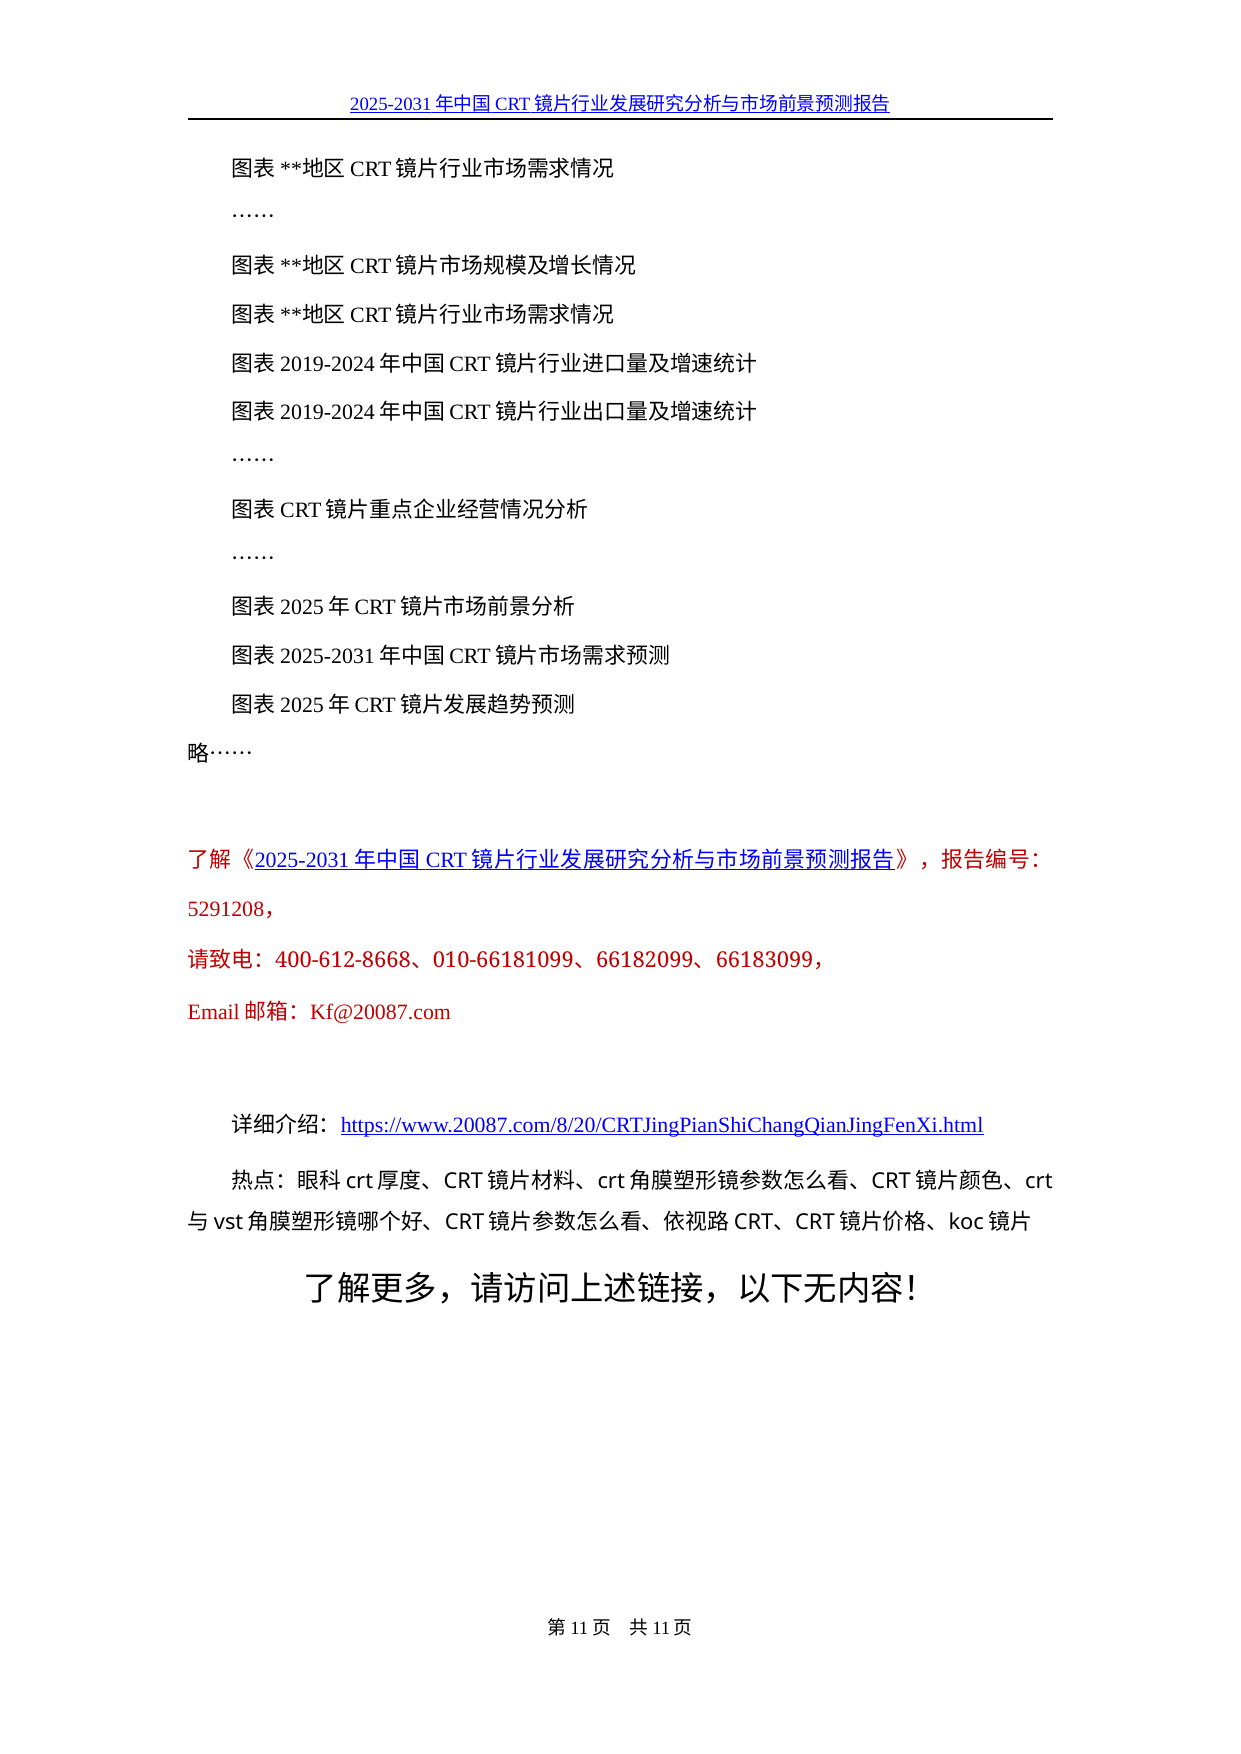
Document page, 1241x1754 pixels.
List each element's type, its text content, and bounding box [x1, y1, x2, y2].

text Email邮箱：Kf@20087.com [187, 993, 1053, 1026]
text 请致电：400-612-8668、010-66181099、66182099、66183099， [187, 942, 1053, 974]
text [187, 150, 1053, 768]
text 了解《2025-2031年中国CRT镜片行业发展研究分析与市场前景预测报告》，报告编号：5291208， [187, 842, 1053, 923]
title 了解更多，请访问上述链接，以下无内容！ [187, 1254, 1053, 1319]
text 详细介绍：https://www.20087.com/8/20/CRTJingPianShiChangQianJingFenXi.html [187, 1106, 1053, 1139]
text 热点：眼科crt厚度、CRT镜片材料、crt角膜塑形镜参数怎么看、CRT镜片颜色、crt与vst角膜塑形镜哪个好、CRT镜片参数怎么看、依视路CRT、CRT镜片价格、koc镜片 [187, 1163, 1053, 1236]
